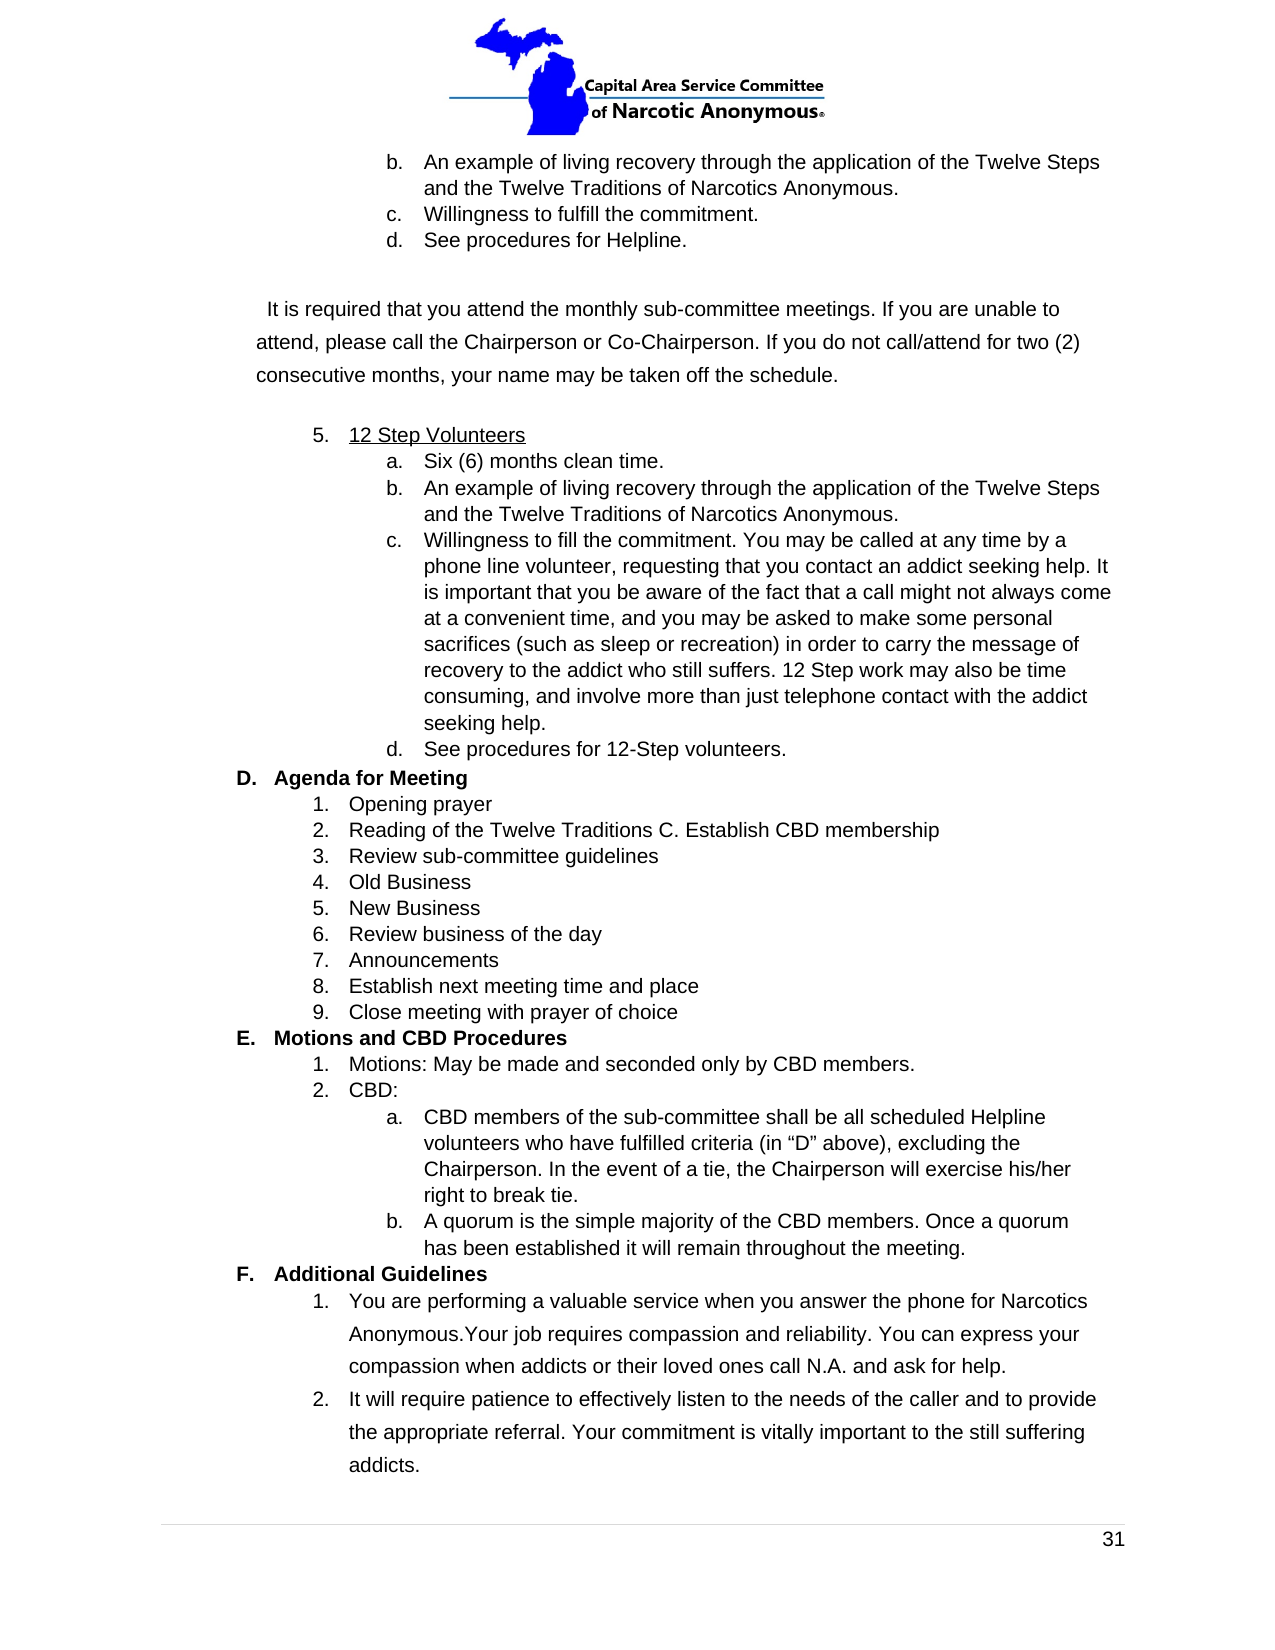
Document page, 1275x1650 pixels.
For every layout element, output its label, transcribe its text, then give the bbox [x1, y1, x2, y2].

list Motions and CBD Procedures [236, 1026, 1115, 1050]
list Establish next meeting time and place [330, 974, 1115, 998]
list Announcements [330, 948, 1115, 972]
list Agenda for Meeting [236, 766, 1115, 789]
list Close meeting with prayer of choice [330, 1000, 1115, 1024]
list Review sub-committee guidelines [330, 844, 1115, 868]
list Motions: May be made and seconded only by CBD members. [330, 1052, 1115, 1076]
list An example of living recovery through the application of the Twelve Steps and the Twelve Traditions of Narcotics Anonymous. [386, 150, 1115, 200]
list It will require patience to effectively listen to the needs of the caller and to provide the appropriate referral. Your commitment is vitally important to the still suffering addicts. [330, 1387, 1115, 1477]
list Additional Guidelines [236, 1262, 1095, 1286]
list Old Business [330, 870, 1115, 894]
list A quorum is the simple majority of the CBD members. Once a quorum has been established it will remain throughout the meeting. [386, 1209, 1095, 1259]
list Willingness to fulfill the commitment. [386, 202, 1115, 226]
text It is required that you attend the monthly sub-committee meetings. If you are unable to attend, please call the Chairperson or Co-Chairperson. If you do not call/attend for two (2) consecutive months, your name may be taken off the schedule. [256, 297, 1115, 386]
picture [442, 10, 833, 143]
list See procedures for Helpline. [386, 228, 1115, 252]
list CBD: [330, 1078, 1115, 1102]
list Review business of the day [330, 922, 1115, 946]
list You are performing a valuable service when you answer the phone for Narcotics Anonymous.Your job requires compassion and reliability. You can express your compassion when addicts or their loved ones call N.A. and ask for help. [330, 1288, 1115, 1378]
list An example of living recovery through the application of the Twelve Steps and the Twelve Traditions of Narcotics Anonymous. [386, 476, 1115, 526]
list New Business [330, 896, 1115, 920]
list Opening prayer [330, 792, 1115, 816]
list 12 Step Volunteers [330, 422, 1115, 446]
list CBD members of the sub-committee shall be all scheduled Helpline volunteers who have fulfilled criteria (in “D” above), excluding the Chairperson. In the event of a tie, the Chairperson will exercise his/her right to break tie. [386, 1105, 1095, 1207]
list Willingness to fill the commitment. You may be called at any time by a phone line volunteer, requesting that you contact an addict seeking help. It is important that you be aware of the fact that a call might not always come at a convenient time, and you may be asked to make some personal sacrifices (such as sleep or recreation) in order to carry the message of recovery to the addict who still suffers. 12 Step work may also be time consuming, and involve more than just telephone contact with the addict seeking help. [386, 528, 1115, 734]
list Reading of the Twelve Traditions C. Establish CBD membership [330, 818, 1115, 842]
list See procedures for 12-Step volunteers. [386, 737, 1115, 761]
list Six (6) months clean time. [386, 449, 1115, 473]
